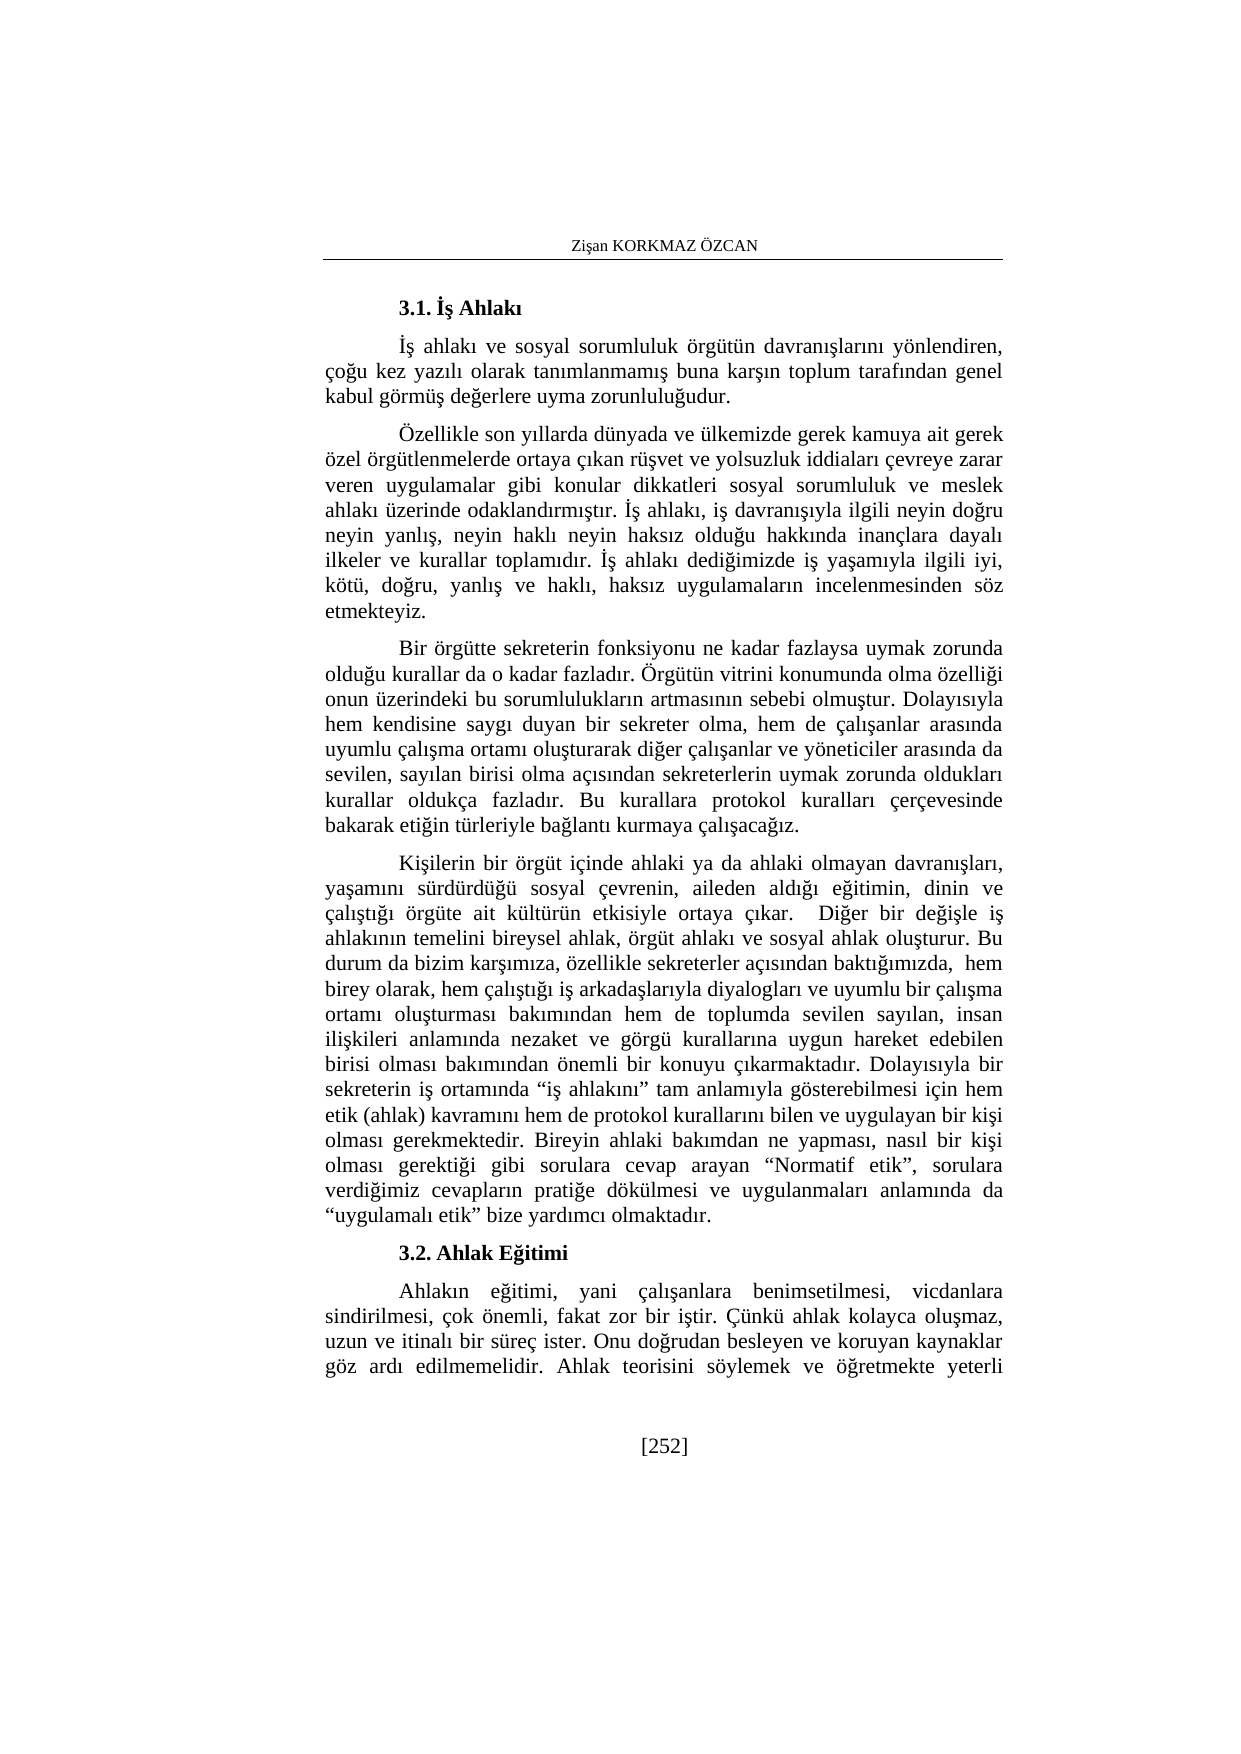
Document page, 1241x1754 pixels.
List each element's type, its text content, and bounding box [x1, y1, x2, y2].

text Bir örgütte sekreterin fonksiyonu ne kadar fazlaysa uymak zorunda olduğu kurallar da o kadar fazladır. Örgütün vitrini konumunda olma özelliği onun üzerindeki bu sorumlulukların artmasının sebebi olmuştur. Dolayısıyla hem kendisine saygı duyan bir sekreter olma, hem de çalışanlar arasında uyumlu çalışma ortamı oluşturarak diğer çalışanlar ve yöneticiler arasında da sevilen, sayılan birisi olma açısından sekreterlerin uymak zorunda oldukları kurallar oldukça fazladır. Bu kurallara protokol kuralları çerçevesinde bakarak etiğin türleriyle bağlantı kurmaya çalışacağız. [325, 635, 1004, 837]
list İş Ahlakı [399, 295, 1004, 321]
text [325, 1278, 1004, 1379]
list Ahlak Eğitimi [399, 1240, 1004, 1265]
text Özellikle son yıllarda dünyada ve ülkemizde gerek kamuya ait gerek özel örgütlenmelerde ortaya çıkan rüşvet ve yolsuzluk iddiaları çevreye zarar veren uygulamalar gibi konular dikkatleri sosyal sorumluluk ve meslek ahlakı üzerinde odaklandırmıştır. İş ahlakı, iş davranışıyla ilgili neyin doğru neyin yanlış, neyin haklı neyin haksız olduğu hakkında inançlara dayalı ilkeler ve kurallar toplamıdır. İş ahlakı dediğimizde iş yaşamıyla ilgili iyi, kötü, doğru, yanlış ve haklı, haksız uygulamaların incelenmesinden söz etmekteyiz. [325, 421, 1004, 623]
text İş ahlakı ve sosyal sorumluluk örgütün davranışlarını yönlendiren, çoğu kez yazılı olarak tanımlanmamış buna karşın toplum tarafından genel kabul görmüş değerlere uyma zorunluluğudur. [325, 333, 1004, 409]
text Kişilerin bir örgüt içinde ahlaki ya da ahlaki olmayan davranışları, yaşamını sürdürdüğü sosyal çevrenin, aileden aldığı eğitimin, dinin ve çalıştığı örgüte ait kültürün etkisiyle ortaya çıkar. Diğer bir değişle iş ahlakının temelini bireysel ahlak, örgüt ahlakı ve sosyal ahlak oluşturur. Bu durum da bizim karşımıza, özellikle sekreterler açısından baktığımızda, hem birey olarak, hem çalıştığı iş arkadaşlarıyla diyalogları ve uyumlu bir çalışma ortamı oluşturması bakımından hem de toplumda sevilen sayılan, insan ilişkileri anlamında nezaket ve görgü kurallarına uygun hareket edebilen birisi olması bakımından önemli bir konuyu çıkarmaktadır. Dolayısıyla bir sekreterin iş ortamında “iş ahlakını” tam anlamıyla gösterebilmesi için hem etik (ahlak) kavramını hem de protokol kurallarını bilen ve uygulayan bir kişi olması gerekmektedir. Bireyin ahlaki bakımdan ne yapması, nasıl bir kişi olması gerektiği gibi sorulara cevap arayan “Normatif etik”, sorulara verdiğimiz cevapların pratiğe dökülmesi ve uygulanmaları anlamında da “uygulamalı etik” bize yardımcı olmaktadır. [325, 849, 1004, 1228]
